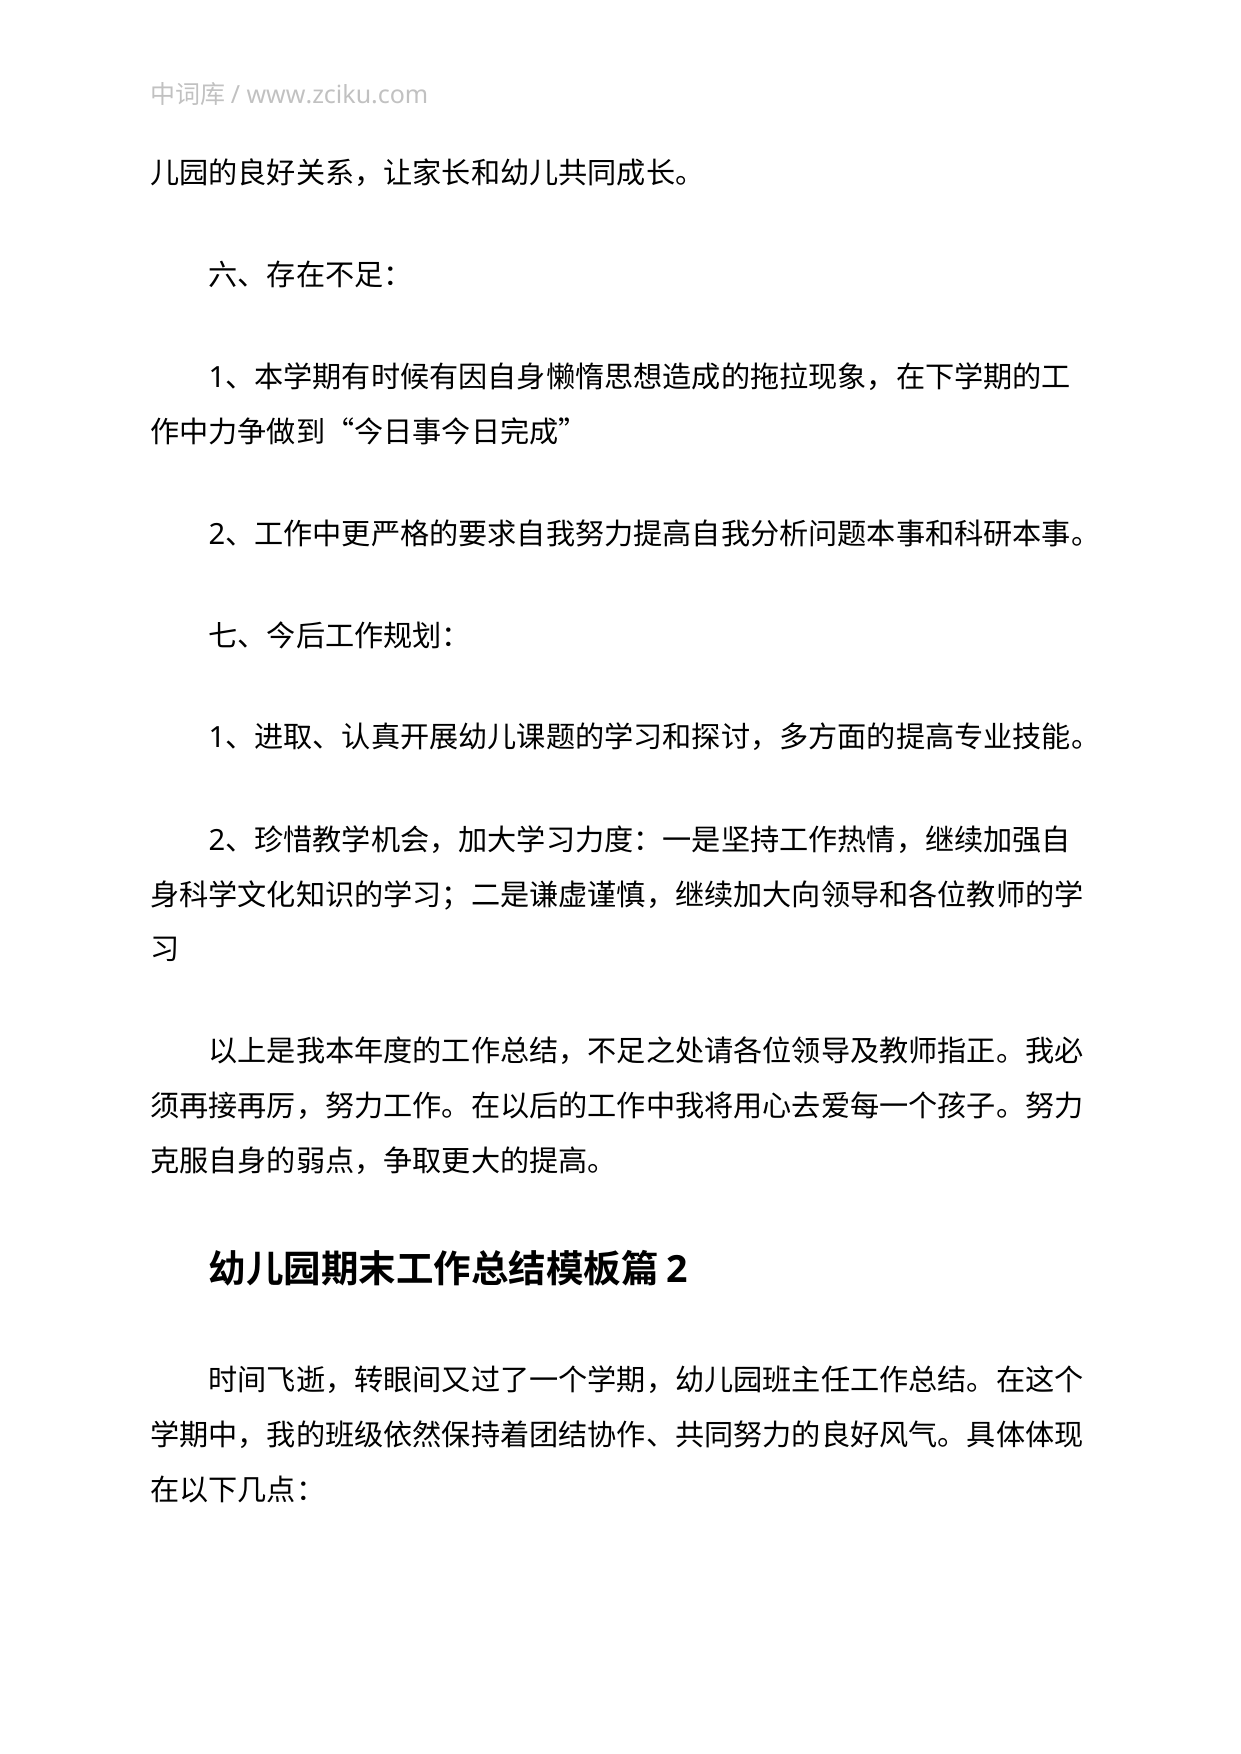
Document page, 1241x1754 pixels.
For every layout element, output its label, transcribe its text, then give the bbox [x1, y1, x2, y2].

text 六、存在不足： [150, 252, 1090, 294]
text 七、今后工作规划： [150, 612, 1090, 654]
text 2、珍惜教学机会，加大学习力度：一是坚持工作热情，继续加强自身科学文化知识的学习；二是谦虚谨慎，继续加大向领导和各位教师的学习 [150, 816, 1090, 968]
text 1、进取、认真开展幼儿课题的学习和探讨，多方面的提高专业技能。 [150, 714, 1090, 756]
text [150, 150, 1090, 192]
text 幼儿园期末工作总结模板篇2 [150, 1239, 1090, 1294]
text 1、本学期有时候有因自身懒惰思想造成的拖拉现象，在下学期的工作中力争做到“今日事今日完成” [150, 353, 1090, 451]
text 以上是我本年度的工作总结，不足之处请各位领导及教师指正。我必须再接再厉，努力工作。在以后的工作中我将用心去爱每一个孩子。努力克服自身的弱点，争取更大的提高。 [150, 1028, 1090, 1180]
text 2、工作中更严格的要求自我努力提高自我分析问题本事和科研本事。 [150, 510, 1090, 553]
text 时间飞逝，转眼间又过了一个学期，幼儿园班主任工作总结。在这个学期中，我的班级依然保持着团结协作、共同努力的良好风气。具体体现在以下几点： [150, 1357, 1090, 1509]
